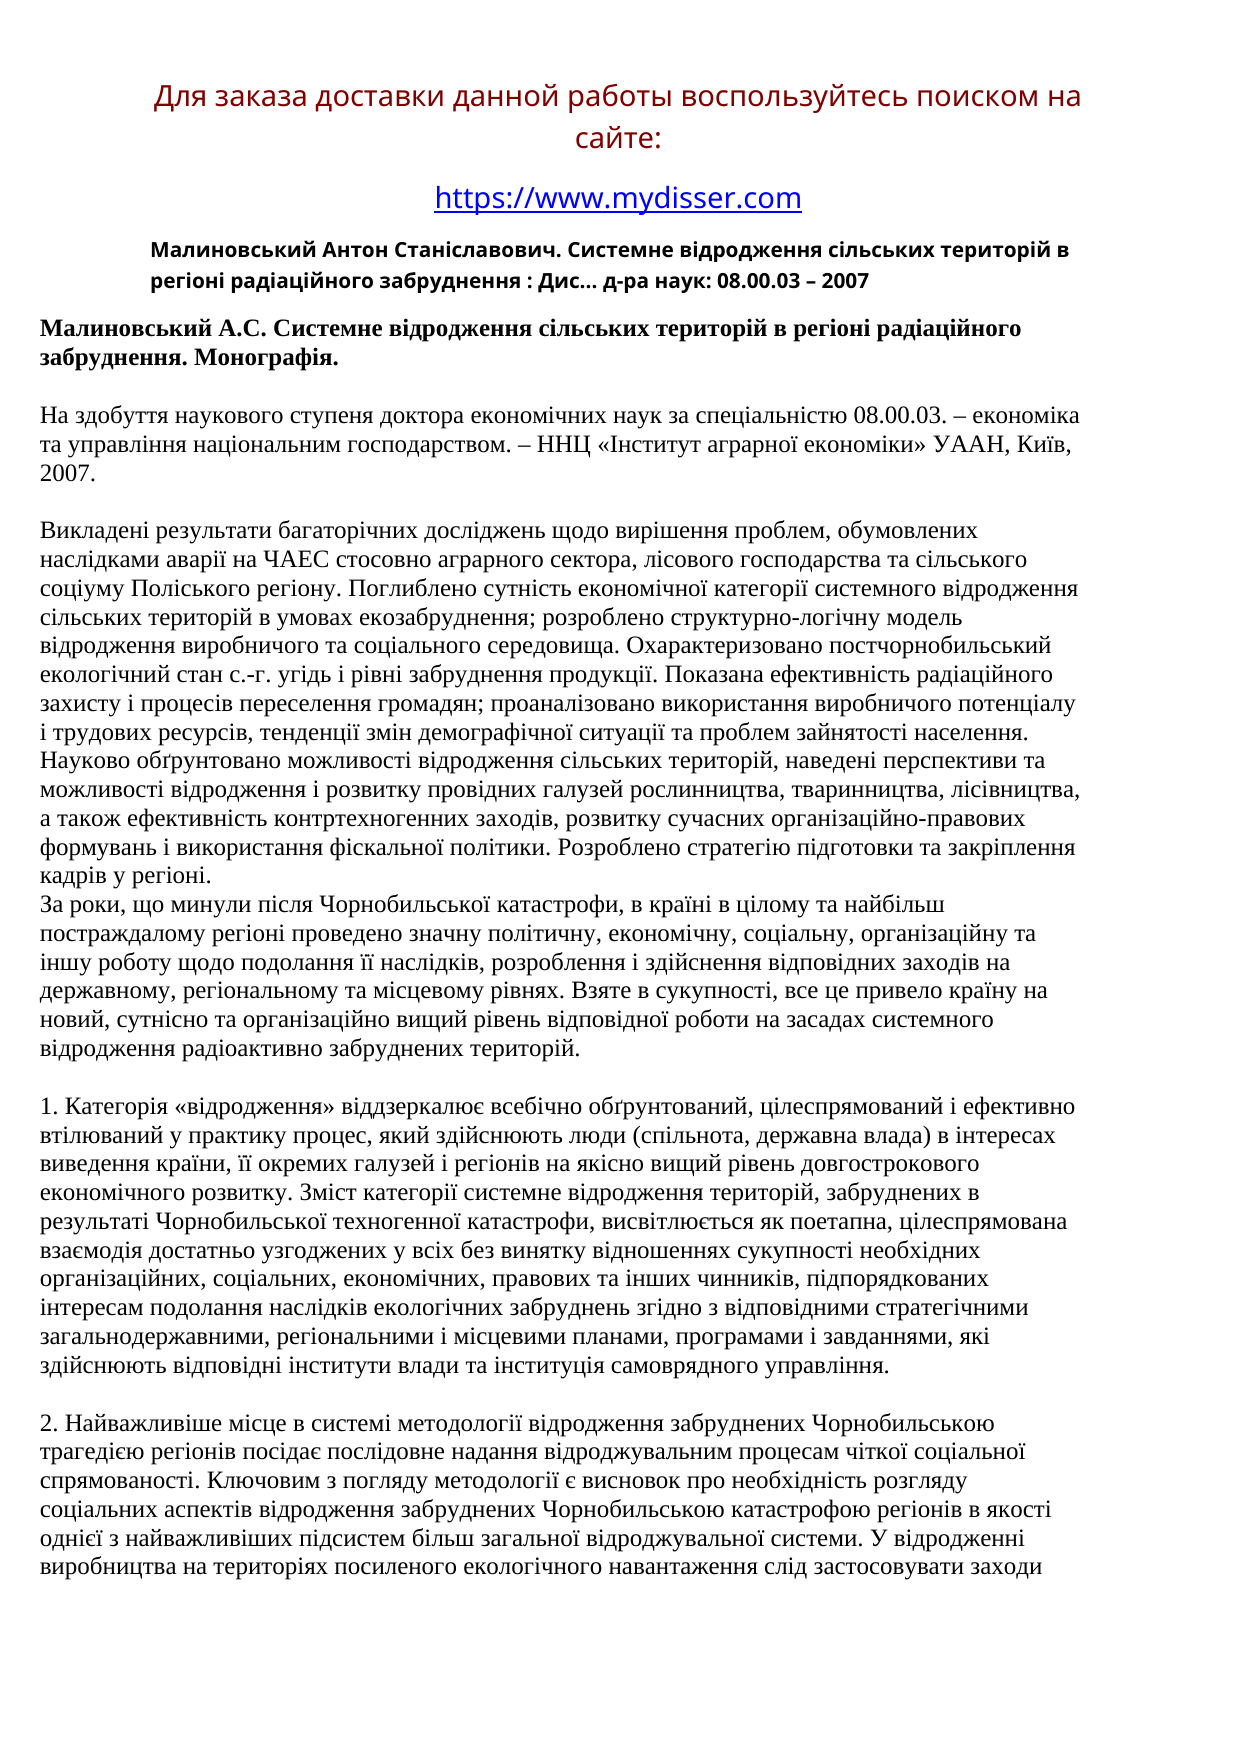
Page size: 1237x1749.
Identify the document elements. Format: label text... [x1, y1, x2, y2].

text Малиновський Антон Станіславович. Системне відродження сільських територій в регіоні радіаційного забруднення : Дис... д-ра наук: 08.00.03 – 2007 [150, 236, 1086, 294]
table_cell [40, 889, 1086, 1580]
table_header [40, 314, 1086, 889]
